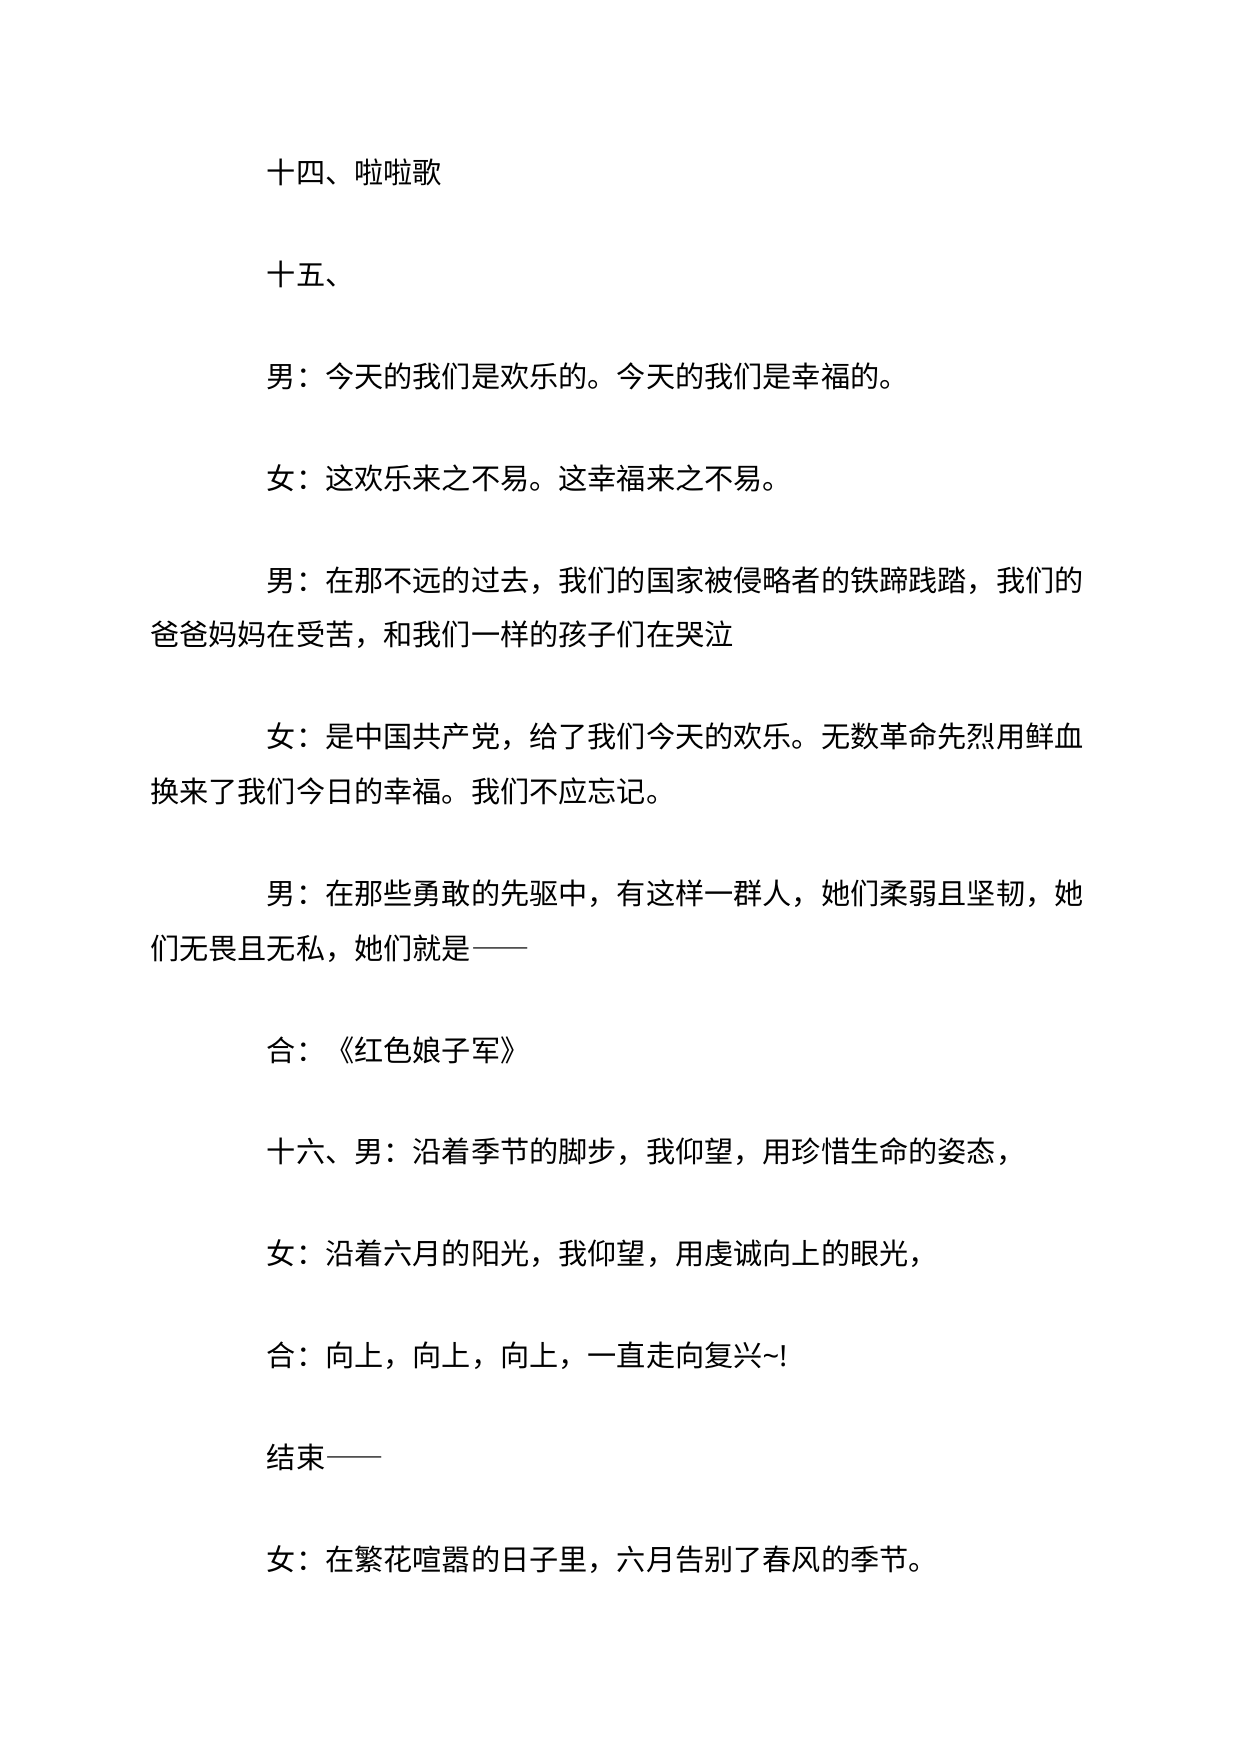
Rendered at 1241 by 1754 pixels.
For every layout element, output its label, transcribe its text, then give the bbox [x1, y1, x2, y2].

text 结束—— [150, 1434, 1090, 1477]
text 男：在那不远的过去，我们的国家被侵略者的铁蹄践踏，我们的爸爸妈妈在受苦，和我们一样的孩子们在哭泣 [150, 557, 1090, 654]
text 女：沿着六月的阳光，我仰望，用虔诚向上的眼光， [150, 1231, 1090, 1273]
text 十六、男：沿着季节的脚步，我仰望，用珍惜生命的姿态， [150, 1129, 1090, 1171]
text 合：向上，向上，向上，一直走向复兴~! [150, 1332, 1090, 1375]
text 女：这欢乐来之不易。这幸福来之不易。 [150, 455, 1090, 498]
text 女：是中国共产党，给了我们今天的欢乐。无数革命先烈用鲜血换来了我们今日的幸福。我们不应忘记。 [150, 714, 1090, 811]
text 合：《红色娘子军》 [150, 1027, 1090, 1069]
text 十四、啦啦歌 [150, 150, 1090, 192]
text 男：在那些勇敢的先驱中，有这样一群人，她们柔弱且坚韧，她们无畏且无私，她们就是—— [150, 870, 1090, 968]
text 女：在繁花喧嚣的日子里，六月告别了春风的季节。 [150, 1536, 1090, 1578]
text 十五、 [150, 252, 1090, 294]
text 男：今天的我们是欢乐的。今天的我们是幸福的。 [150, 353, 1090, 396]
